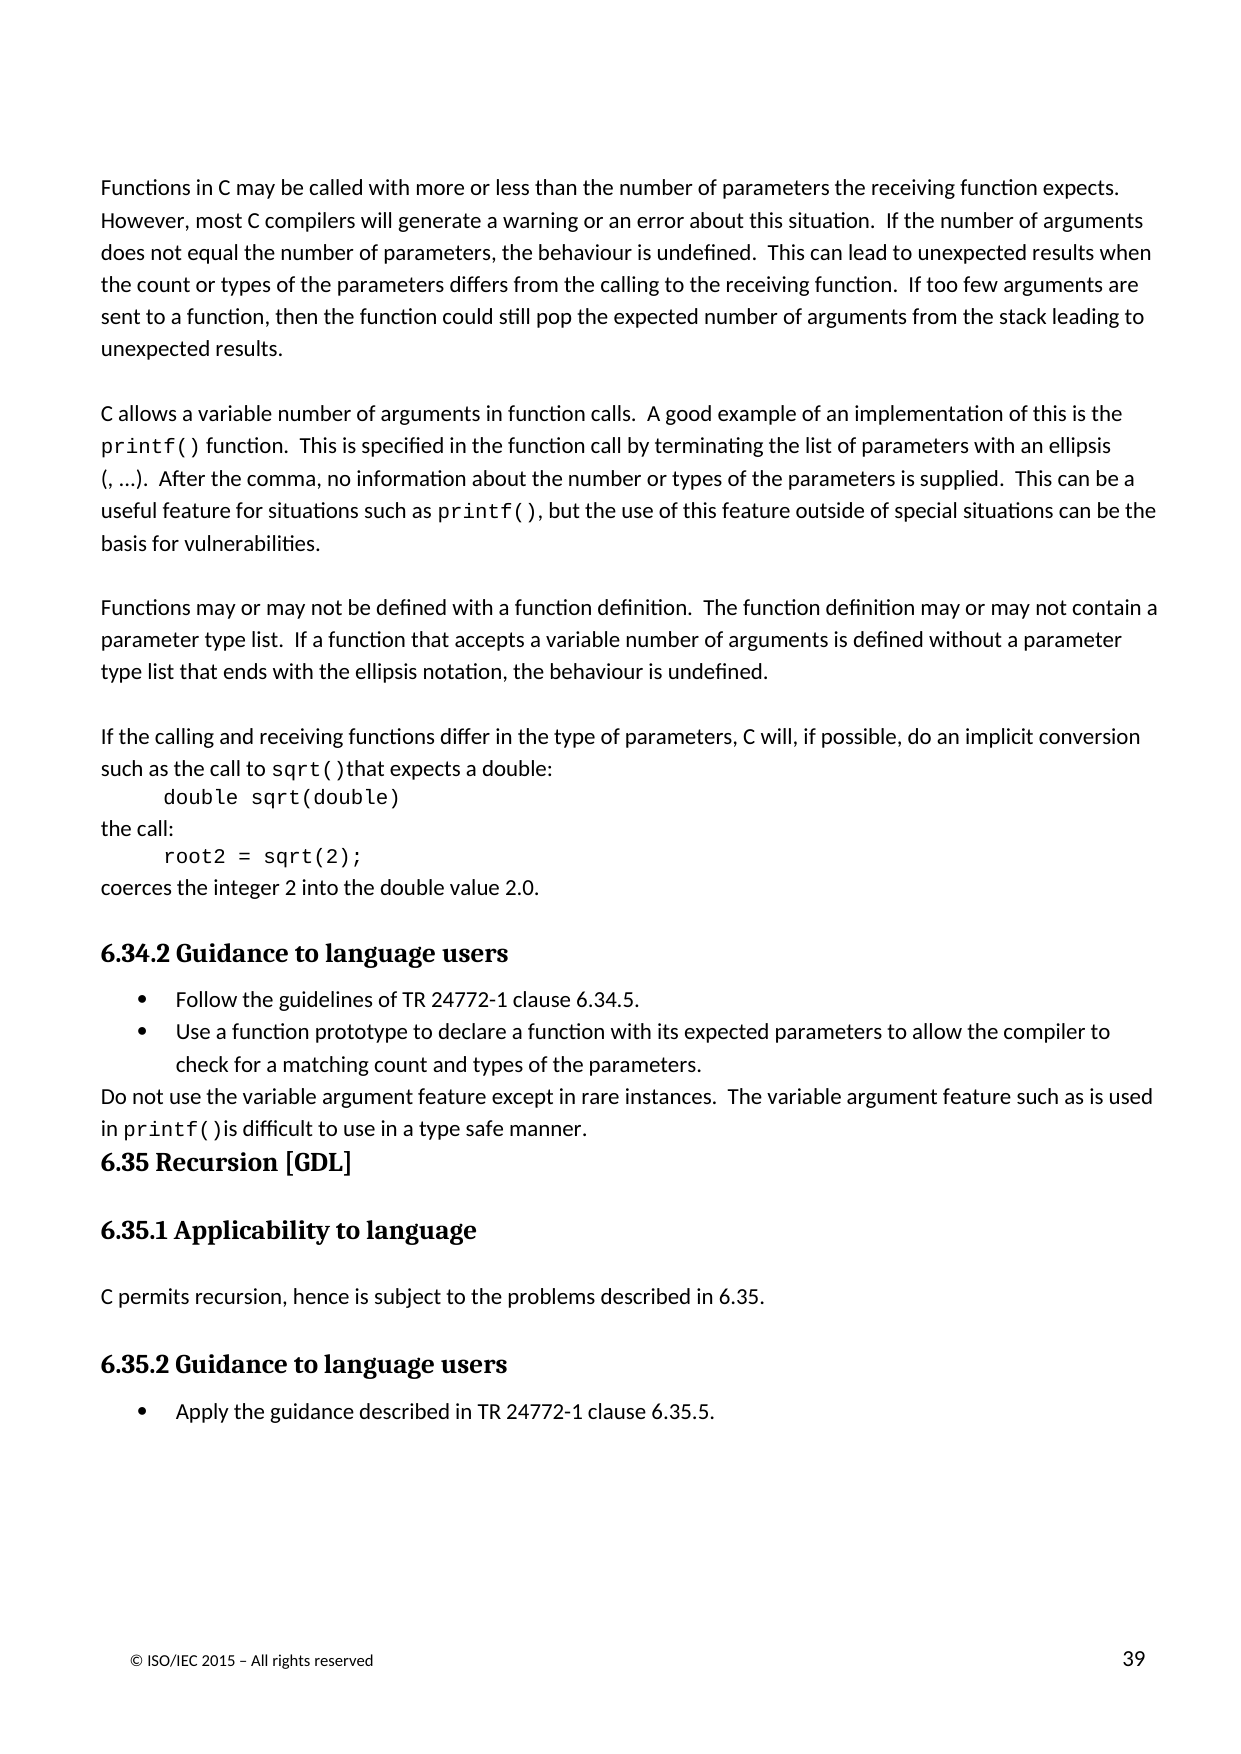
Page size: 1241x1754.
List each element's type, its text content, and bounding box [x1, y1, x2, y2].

list Use a function prototype to declare a function with its expected parameters to allow the compiler to check for a matching count and types of the parameters. [138, 1017, 1164, 1078]
text If the calling and receiving functions differ in the type of parameters, C will, if possible, do an implicit conversion such as the call to sqrt()that expects a double: [101, 722, 1164, 782]
text double sqrt(double) [101, 787, 1164, 810]
text C allows a variable number of arguments in function calls. A good example of an implementation of this is the printf() function. This is specified in the function call by terminating the list of parameters with an ellipsis (, ...). After the comma, no information about the number or types of the parameters is supplied. This can be a useful feature for situations such as printf(), but the use of this feature outside of special situations can be the basis for vulnerabilities. [101, 399, 1164, 557]
subtitle 6.35.2 Guidance to language users [101, 1349, 1164, 1381]
subtitle 6.35.1 Applicability to language [101, 1215, 1164, 1246]
text root2 = sqrt(2); [101, 846, 1164, 870]
list Follow the guidelines of TR 24772-1 clause 6.34.5. [138, 985, 1164, 1013]
text Do not use the variable argument feature except in rare instances. The variable argument feature such as is used in printf()is difficult to use in a type safe manner. [101, 1082, 1164, 1143]
subtitle 6.34.2 Guidance to language users [101, 938, 1164, 969]
text coerces the integer 2 into the double value 2.0. [101, 873, 1164, 901]
subtitle 6.35 Recursion [GDL] [101, 1147, 1164, 1178]
text C permits recursion, hence is subject to the problems described in 6.35. [101, 1282, 1164, 1310]
text Functions may or may not be defined with a function definition. The function definition may or may not contain a parameter type list. If a function that accepts a variable number of arguments is defined without a parameter type list that ends with the ellipsis notation, the behaviour is undefined. [101, 593, 1164, 685]
list Apply the guidance described in TR 24772-1 clause 6.35.5. [138, 1397, 1164, 1425]
text Functions in C may be called with more or less than the number of parameters the receiving function expects. However, most C compilers will generate a warning or an error about this situation. If the number of arguments does not equal the number of parameters, the behaviour is undefined. This can lead to unexpected results when the count or types of the parameters differs from the calling to the receiving function. If too few arguments are sent to a function, then the function could still pop the expected number of arguments from the stack leading to unexpected results. [101, 173, 1164, 362]
text the call: [101, 814, 1164, 842]
